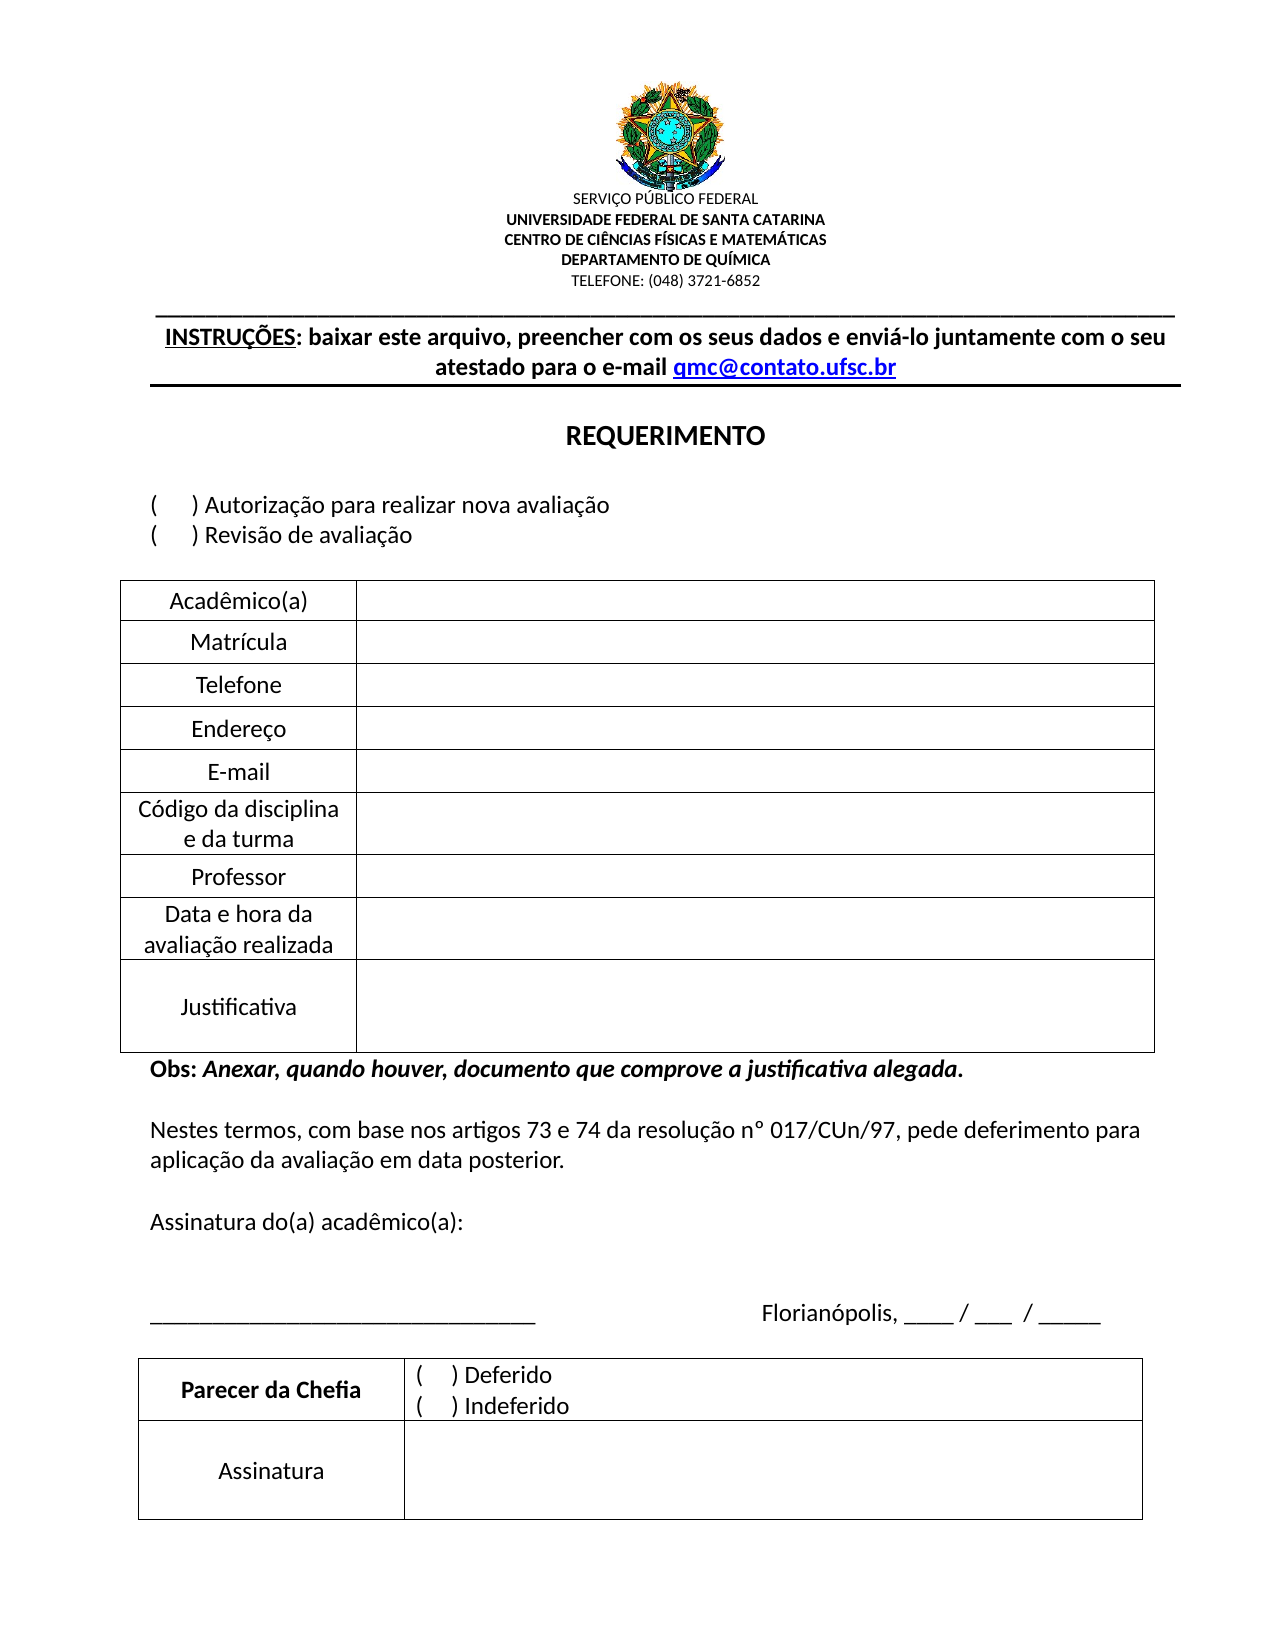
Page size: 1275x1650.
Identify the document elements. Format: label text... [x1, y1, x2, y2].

text INSTRUÇÕES: baixar este arquivo, preencher com os seus dados e enviá-lo juntamente com o seu atestado para o e-mail qmc@contato.ufsc.br [150, 321, 1181, 384]
table_header ( ) Deferido ( ) Indeferido [405, 1359, 1142, 1420]
table_cell [357, 960, 1154, 1052]
table_cell [357, 621, 1154, 663]
table_cell Assinatura [139, 1421, 404, 1519]
table_cell Professor [121, 855, 356, 897]
table_cell [357, 793, 1154, 854]
picture [616, 81, 725, 192]
table_cell [357, 707, 1154, 749]
table_cell E-mail [121, 750, 356, 792]
table_cell [357, 664, 1154, 706]
table_cell Endereço [121, 707, 356, 749]
table_header Acadêmico(a) [121, 581, 356, 620]
text __________________________________________________________________________________ [150, 290, 1181, 321]
table_header Parecer da Chefia [139, 1359, 404, 1420]
table_cell Justificativa [121, 960, 356, 1052]
table_cell Telefone [121, 664, 356, 706]
table_cell Data e hora da avaliação realizada [121, 898, 356, 959]
table_cell [357, 750, 1154, 792]
text REQUERIMENTO [150, 417, 1181, 453]
table_header [357, 581, 1154, 620]
table_cell Código da disciplina e da turma [121, 793, 356, 854]
text ( ) Autorização para realizar nova avaliação [150, 489, 1181, 519]
table_cell [405, 1421, 1142, 1519]
text _______________________________ Florianópolis, ____ / ___ / _____ [150, 1297, 1181, 1328]
table_cell [357, 855, 1154, 897]
text Assinatura do(a) acadêmico(a): [150, 1206, 1181, 1236]
text ( ) Revisão de avaliação [150, 519, 1181, 550]
table_cell [357, 898, 1154, 959]
table_cell Matrícula [121, 621, 356, 663]
text Obs: Anexar, quando houver, documento que comprove a justificativa alegada. [150, 1053, 1181, 1083]
text Nestes termos, com base nos artigos 73 e 74 da resolução nº 017/CUn/97, pede deferimento para aplicação da avaliação em data posterior. [150, 1114, 1181, 1175]
